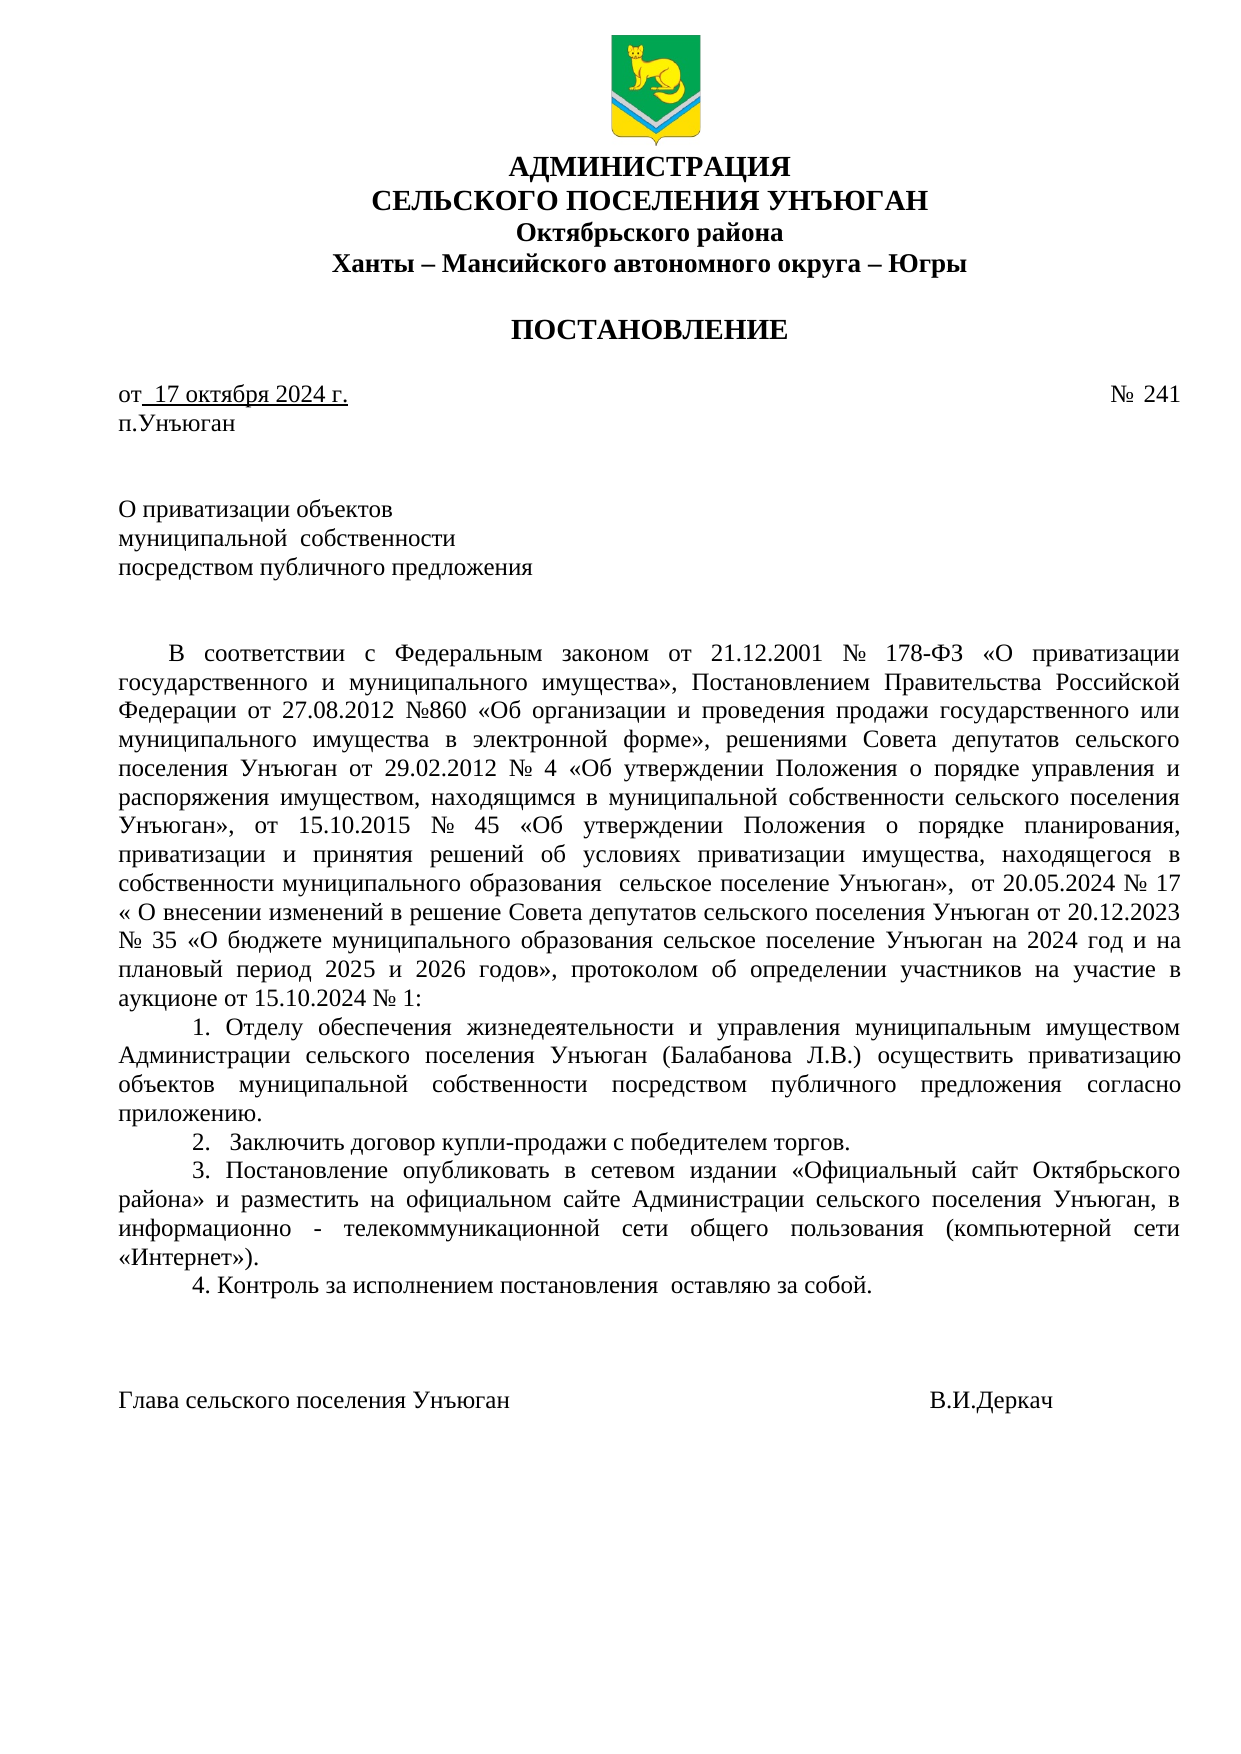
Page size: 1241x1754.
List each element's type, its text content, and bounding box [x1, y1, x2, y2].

text О приватизации объектов [118, 494, 1181, 523]
text посредством публичного предложения [118, 552, 1181, 581]
picture [611, 35, 701, 146]
text 2. Заключить договор купли-продажи с победителем торгов. [118, 1127, 1181, 1156]
text Ханты – Мансийского автономного округа – Югры [118, 248, 1181, 279]
text Октябрьского района [118, 216, 1181, 248]
text Глава сельского поселения Унъюган В.И.Деркач [118, 1386, 1181, 1414]
text АДМИНИСТРАЦИЯ [118, 149, 1181, 183]
text 1. Отделу обеспечения жизнедеятельности и управления муниципальным имуществом Администрации сельского поселения Унъюган (Балабанова Л.В.) осуществить приватизацию объектов муниципальной собственности посредством публичного предложения согласно приложению. [118, 1012, 1181, 1127]
text от 17 октября 2024 г. № 241 п.Унъюган [118, 379, 1181, 437]
text СЕЛЬСКОГО ПОСЕЛЕНИЯ УНЪЮГАН [118, 183, 1181, 216]
text 3. Постановление опубликовать в сетевом издании «Официальный сайт Октябрьского района» и разместить на официальном сайте Администрации сельского поселения Унъюган, в информационно - телекоммуникационной сети общего пользования (компьютерной сети «Интернет»). [118, 1156, 1181, 1271]
text В соответствии с Федеральным законом от 21.12.2001 № 178-ФЗ «О приватизации государственного и муниципального имущества», Постановлением Правительства Российской Федерации от 27.08.2012 №860 «Об организации и проведения продажи государственного или муниципального имущества в электронной форме», решениями Совета депутатов сельского поселения Унъюган от 29.02.2012 № 4 «Об утверждении Положения о порядке управления и распоряжения имуществом, находящимся в муниципальной собственности сельского поселения Унъюган», от 15.10.2015 № 45 «Об утверждении Положения о порядке планирования, приватизации и принятия решений об условиях приватизации имущества, находящегося в собственности муниципального образования сельское поселение Унъюган», от 20.05.2024 № 17 « О внесении изменений в решение Совета депутатов сельского поселения Унъюган от 20.12.2023 № 35 «О бюджете муниципального образования сельское поселение Унъюган на 2024 год и на плановый период 2025 и 2026 годов», протоколом об определении участников на участие в аукционе от 15.10.2024 № 1: [118, 638, 1181, 1012]
text 4. Контроль за исполнением постановления оставляю за собой. [118, 1271, 1181, 1299]
text ПОСТАНОВЛЕНИЕ [118, 312, 1181, 346]
text муниципальной собственности [118, 523, 1181, 552]
